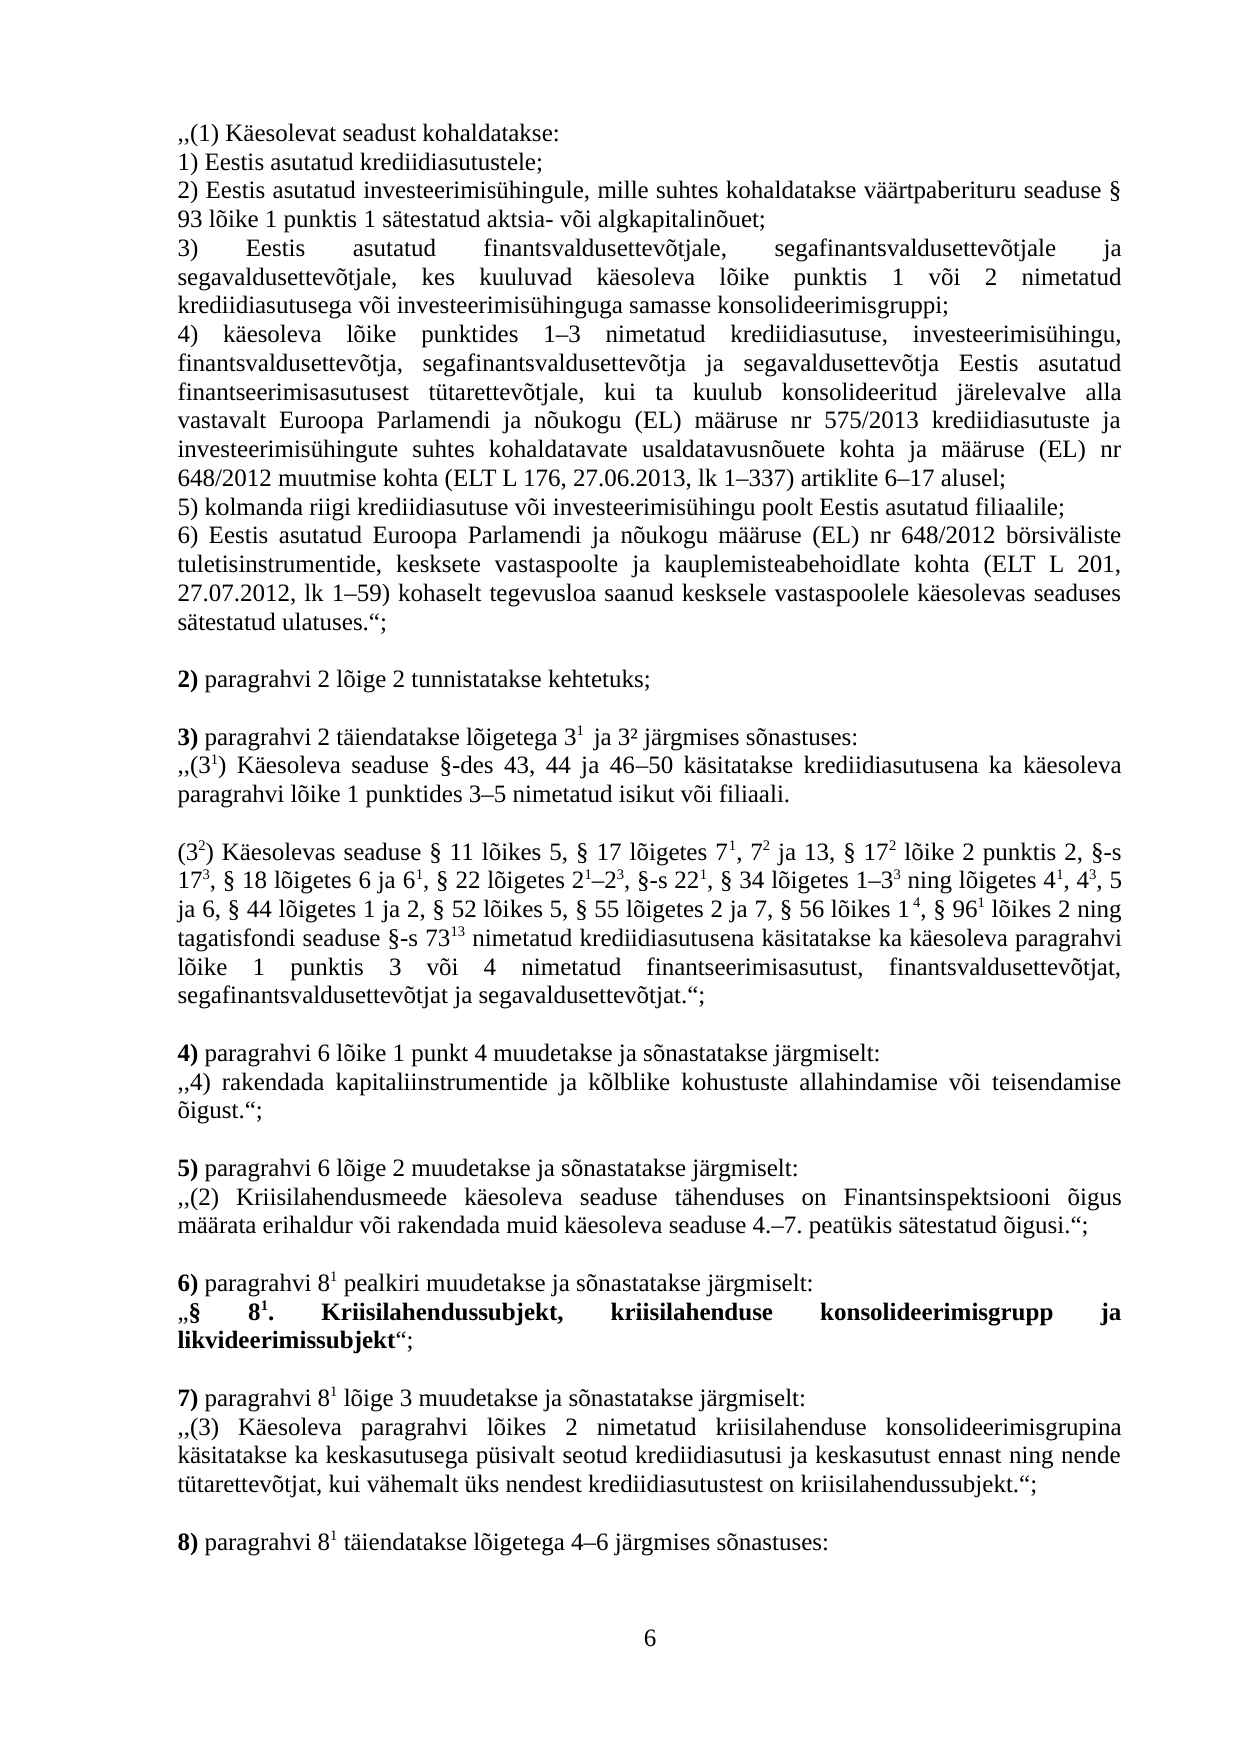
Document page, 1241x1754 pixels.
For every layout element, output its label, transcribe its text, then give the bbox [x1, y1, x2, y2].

text 1) Eestis asutatud krediidiasutustele; [177, 147, 1122, 176]
list ,,(31) Käesoleva seaduse §-des 43, 44 ja 46–50 käsitatakse krediidiasutusena ka käesoleva paragrahvi lõike 1 punktides 3–5 nimetatud isikut või filiaali. [177, 751, 1122, 808]
text 8) paragrahvi 81 täiendatakse lõigetega 4–6 järgmises sõnastuses: [177, 1527, 1122, 1556]
text 5) paragrahvi 6 lõige 2 muudetakse ja sõnastatakse järgmiselt: [177, 1153, 1122, 1182]
text 2) Eestis asutatud investeerimisühingule, mille suhtes kohaldatakse väärtpaberituru seaduse § 93 lõike 1 punktis 1 sätestatud aktsia- või algkapitalinõuet; [177, 176, 1122, 233]
text 2) paragrahvi 2 lõige 2 tunnistatakse kehtetuks; [177, 664, 1122, 693]
text 5) kolmanda riigi krediidiasutuse või investeerimisühingu poolt Eestis asutatud filiaalile; [177, 492, 1122, 521]
list ,,(2) Kriisilahendusmeede käesoleva seaduse tähenduses on Finantsinspektsiooni õigus määrata erihaldur või rakendada muid käesoleva seaduse 4.–7. peatükis sätestatud õigusi.“; [177, 1182, 1122, 1239]
text 6) Eestis asutatud Euroopa Parlamendi ja nõukogu määruse (EL) nr 648/2012 börsiväliste tuletisinstrumentide, kesksete vastaspoolte ja kauplemisteabehoidlate kohta (ELT L 201, 27.07.2012, lk 1–59) kohaselt tegevusloa saanud kesksele vastaspoolele käesolevas seaduses sätestatud ulatuses.“; [177, 521, 1122, 636]
list (32) Käesolevas seaduse § 11 lõikes 5, § 17 lõigetes 71, 72 ja 13, § 172 lõike 2 punktis 2, §-s 173, § 18 lõigetes 6 ja 61, § 22 lõigetes 21–23, §-s 221, § 34 lõigetes 1–33 ning lõigetes 41, 43, 5 ja 6, § 44 lõigetes 1 ja 2, § 52 lõikes 5, § 55 lõigetes 2 ja 7, § 56 lõikes 14, § 961 lõikes 2 ning tagatisfondi seaduse §-s 7313 nimetatud krediidiasutusena käsitatakse ka käesoleva paragrahvi lõike 1 punktis 3 või 4 nimetatud finantseerimisasutust, finantsvaldusettevõtjat, segafinantsvaldusettevõtjat ja segavaldusettevõtjat.“; [177, 837, 1122, 1009]
text 3) paragrahvi 2 täiendatakse lõigetega 31 ja 3² järgmises sõnastuses: [177, 722, 1122, 751]
list ,,4) rakendada kapitaliinstrumentide ja kõlblike kohustuste allahindamise või teisendamise õigust.“; [177, 1067, 1122, 1124]
text 4) käesoleva lõike punktides 1–3 nimetatud krediidiasutuse, investeerimisühingu, finantsvaldusettevõtja, segafinantsvaldusettevõtja ja segavaldusettevõtja Eestis asutatud finantseerimisasutusest tütarettevõtjale, kui ta kuulub konsolideeritud järelevalve alla vastavalt Euroopa Parlamendi ja nõukogu (EL) määruse nr 575/2013 krediidiasutuste ja investeerimisühingute suhtes kohaldatavate usaldatavusnõuete kohta ja määruse (EL) nr 648/2012 muutmise kohta (ELT L 176, 27.06.2013, lk 1–337) artiklite 6–17 alusel; [177, 319, 1122, 492]
text 7) paragrahvi 81 lõige 3 muudetakse ja sõnastatakse järgmiselt: [177, 1383, 1122, 1412]
list ,,(1) Käesolevat seadust kohaldatakse: [177, 118, 1122, 147]
list ,,(3) Käesoleva paragrahvi lõikes 2 nimetatud kriisilahenduse konsolideerimisgrupina käsitatakse ka keskasutusega püsivalt seotud krediidiasutusi ja keskasutust ennast ning nende tütarettevõtjat, kui vähemalt üks nendest krediidiasutustest on kriisilahendussubjekt.“; [177, 1412, 1122, 1498]
text „§ 81. Kriisilahendussubjekt, kriisilahenduse konsolideerimisgrupp ja likvideerimissubjekt“; [177, 1297, 1122, 1354]
text 6) paragrahvi 81 pealkiri muudetakse ja sõnastatakse järgmiselt: [177, 1268, 1122, 1297]
text 3) Eestis asutatud finantsvaldusettevõtjale, segafinantsvaldusettevõtjale ja segavaldusettevõtjale, kes kuuluvad käesoleva lõike punktis 1 või 2 nimetatud krediidiasutusega või investeerimisühinguga samasse konsolideerimisgruppi; [177, 233, 1122, 319]
text 4) paragrahvi 6 lõike 1 punkt 4 muudetakse ja sõnastatakse järgmiselt: [177, 1038, 1122, 1067]
